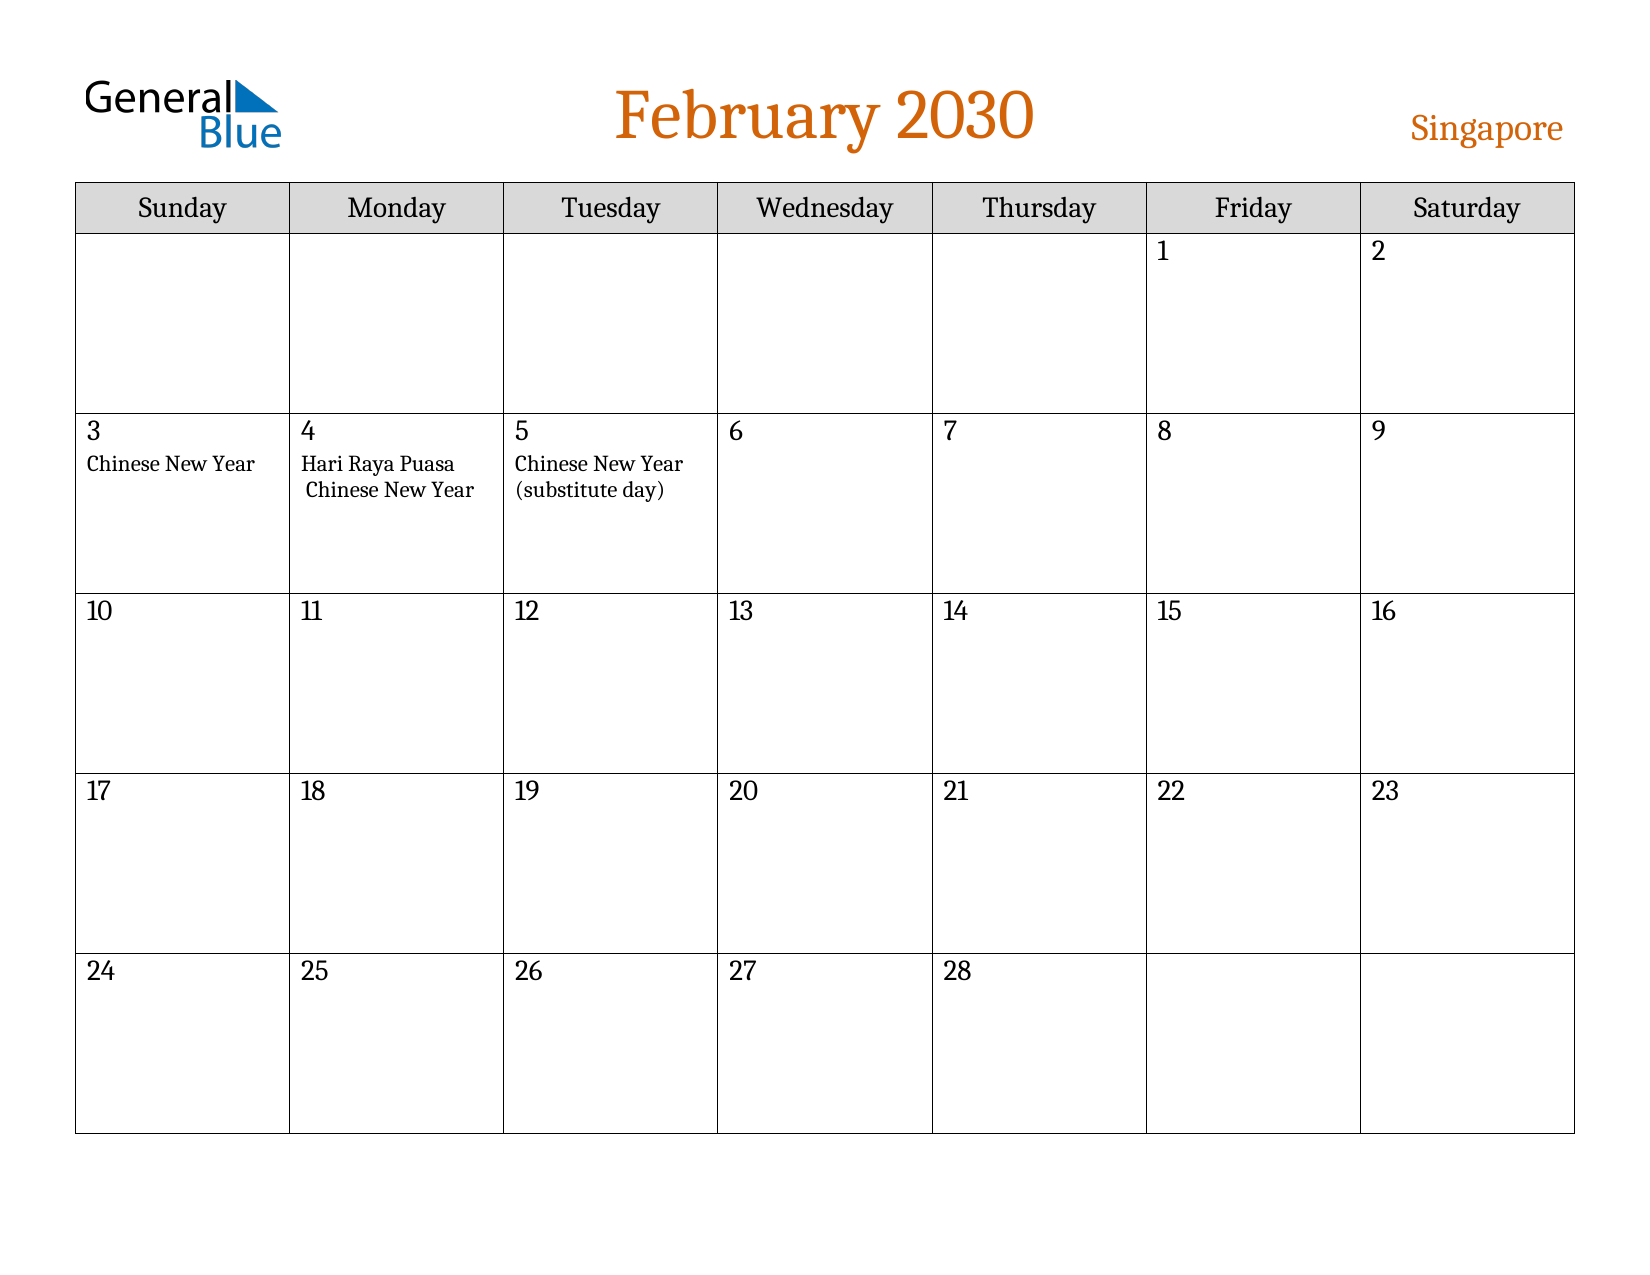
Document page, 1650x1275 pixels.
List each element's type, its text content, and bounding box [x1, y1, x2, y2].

table_cell 20 [718, 774, 932, 810]
table_cell [718, 810, 932, 953]
table_cell 1 [1147, 234, 1360, 270]
table_cell 28 [933, 954, 1146, 990]
table_cell [718, 270, 932, 413]
table_cell 7 [933, 414, 1146, 450]
table_cell [1361, 990, 1574, 1133]
table_cell [1361, 810, 1574, 953]
table_cell [76, 990, 289, 1133]
table_cell Monday [290, 183, 503, 233]
table_cell [290, 990, 503, 1133]
table_header February 2030 [504, 75, 1146, 182]
table_cell [933, 270, 1146, 413]
table_cell [933, 450, 1146, 593]
table_cell 21 [933, 774, 1146, 810]
table_cell [933, 990, 1146, 1133]
table_cell [504, 810, 717, 953]
table_cell Chinese New Year (substitute day) [504, 450, 717, 593]
table_cell 12 [504, 594, 717, 630]
table_cell 22 [1147, 774, 1360, 810]
table_cell [718, 234, 932, 270]
table_cell Chinese New Year [76, 450, 289, 593]
table_cell Tuesday [504, 183, 717, 233]
table_cell [290, 270, 503, 413]
table_header [76, 75, 503, 182]
table_cell 17 [76, 774, 289, 810]
table_cell [718, 630, 932, 773]
table_cell [76, 234, 289, 270]
table_cell [504, 234, 717, 270]
table_cell [1147, 270, 1360, 413]
table_cell 11 [290, 594, 503, 630]
table_cell [933, 234, 1146, 270]
table_cell Saturday [1361, 183, 1574, 233]
table_cell [76, 810, 289, 953]
table_cell 4 [290, 414, 503, 450]
table_cell Wednesday [718, 183, 932, 233]
table_cell Sunday [76, 183, 289, 233]
table_cell 10 [76, 594, 289, 630]
table_cell 9 [1361, 414, 1574, 450]
table_cell [290, 630, 503, 773]
table_cell [1361, 270, 1574, 413]
table_cell Thursday [933, 183, 1146, 233]
table_cell [76, 630, 289, 773]
table_cell 19 [504, 774, 717, 810]
table_cell Friday [1147, 183, 1360, 233]
table_cell [1361, 450, 1574, 593]
table_cell 6 [718, 414, 932, 450]
table_cell [718, 990, 932, 1133]
table_cell 3 [76, 414, 289, 450]
table_cell 26 [504, 954, 717, 990]
table_cell [76, 270, 289, 413]
table_cell [933, 630, 1146, 773]
table_cell 8 [1147, 414, 1360, 450]
table_cell [1147, 810, 1360, 953]
table_cell 15 [1147, 594, 1360, 630]
table_cell [1361, 954, 1574, 990]
table_cell [290, 234, 503, 270]
table_header Singapore [1146, 75, 1574, 182]
picture [86, 80, 281, 148]
table_cell 23 [1361, 774, 1574, 810]
table_cell 27 [718, 954, 932, 990]
table_cell [1147, 450, 1360, 593]
table_cell [504, 630, 717, 773]
table_cell 18 [290, 774, 503, 810]
table_cell 14 [933, 594, 1146, 630]
table_cell 16 [1361, 594, 1574, 630]
table_cell 25 [290, 954, 503, 990]
table_cell [504, 270, 717, 413]
table_cell [504, 990, 717, 1133]
table_cell [718, 450, 932, 593]
table_cell [1147, 630, 1360, 773]
table_cell 5 [504, 414, 717, 450]
table_cell 13 [718, 594, 932, 630]
table_cell Hari Raya Puasa Chinese New Year [290, 450, 503, 593]
table_cell [290, 810, 503, 953]
table_cell [933, 810, 1146, 953]
table_cell 24 [76, 954, 289, 990]
table_cell [1361, 630, 1574, 773]
table_cell [1147, 990, 1360, 1133]
table_cell 2 [1361, 234, 1574, 270]
table_cell [1147, 954, 1360, 990]
